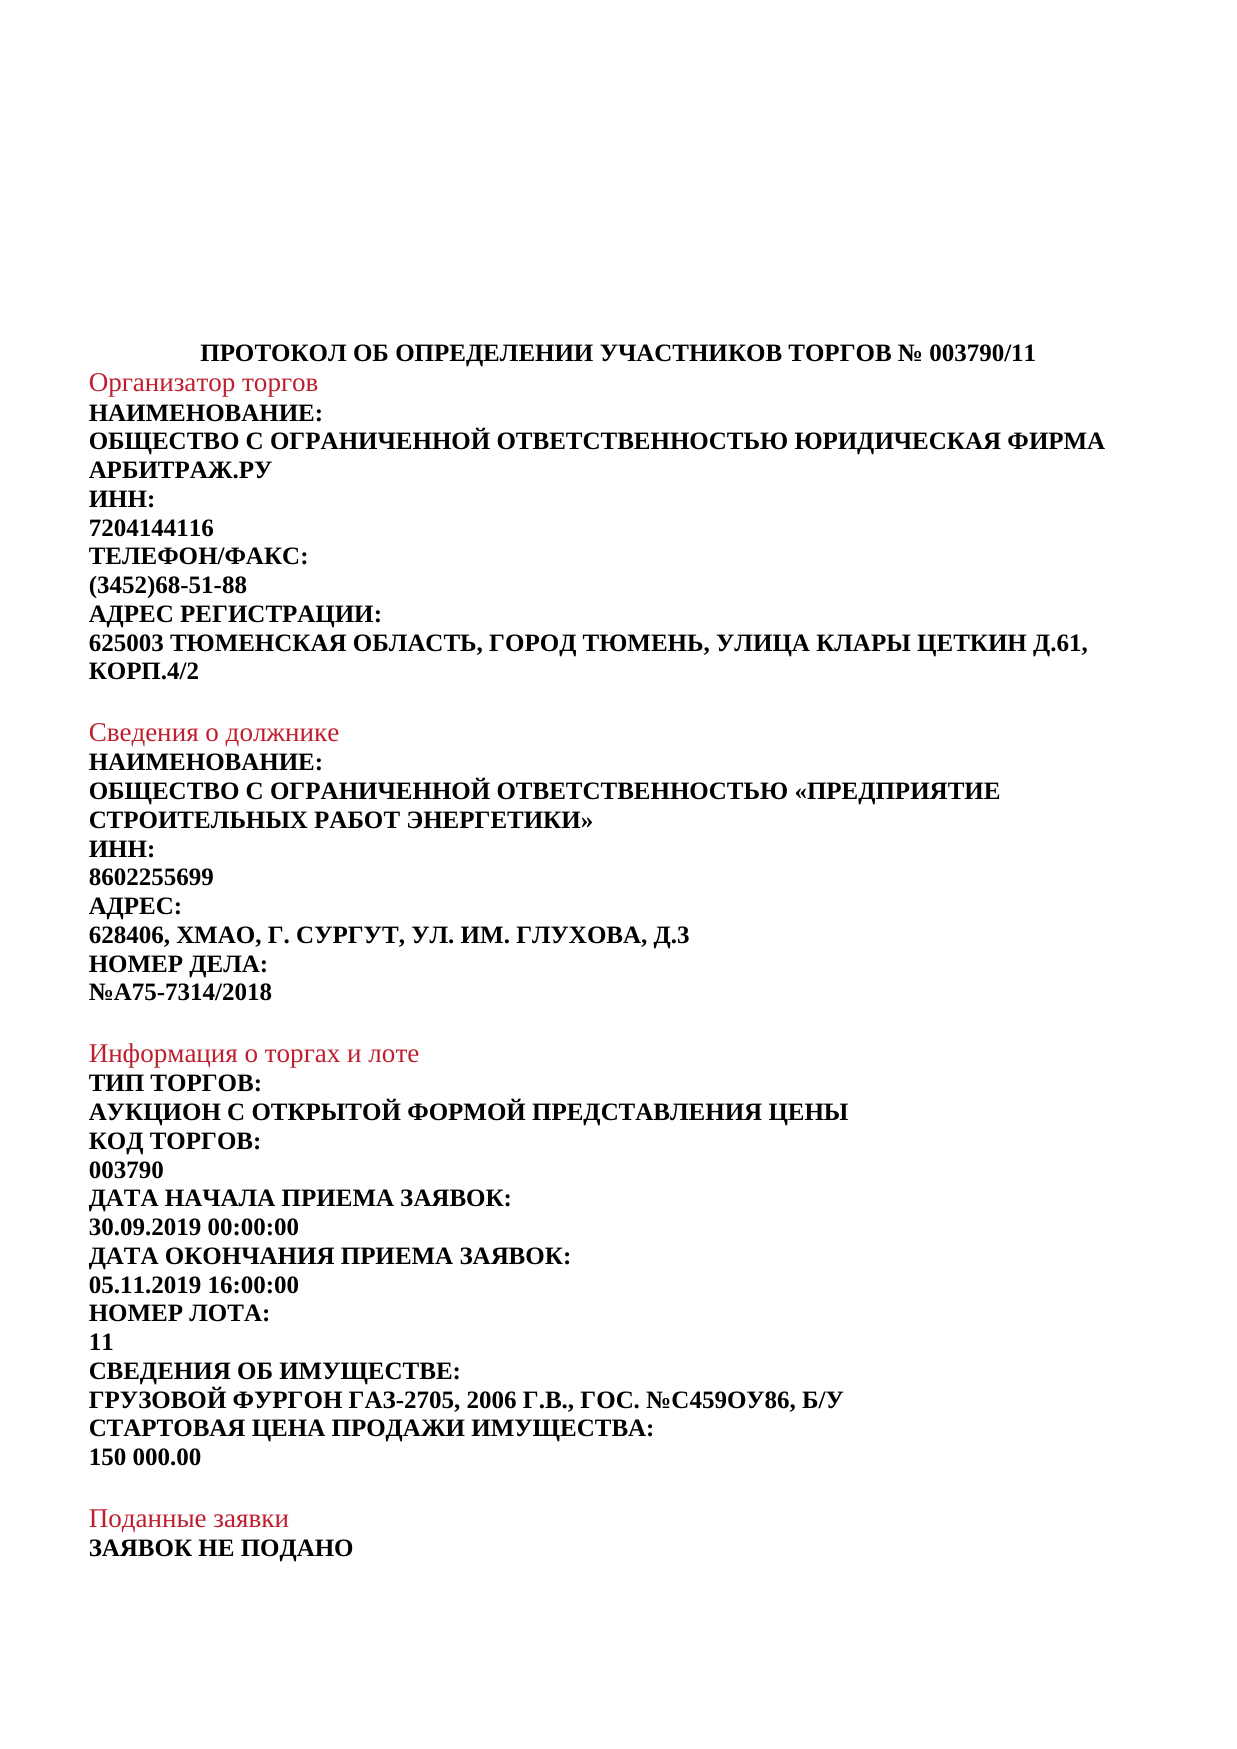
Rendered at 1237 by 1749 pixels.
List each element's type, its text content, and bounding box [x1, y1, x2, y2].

text ПРОТОКОЛ ОБ ОПРЕДЕЛЕНИИ УЧАСТНИКОВ ТОРГОВ № 003790/11 [88, 88, 1148, 366]
